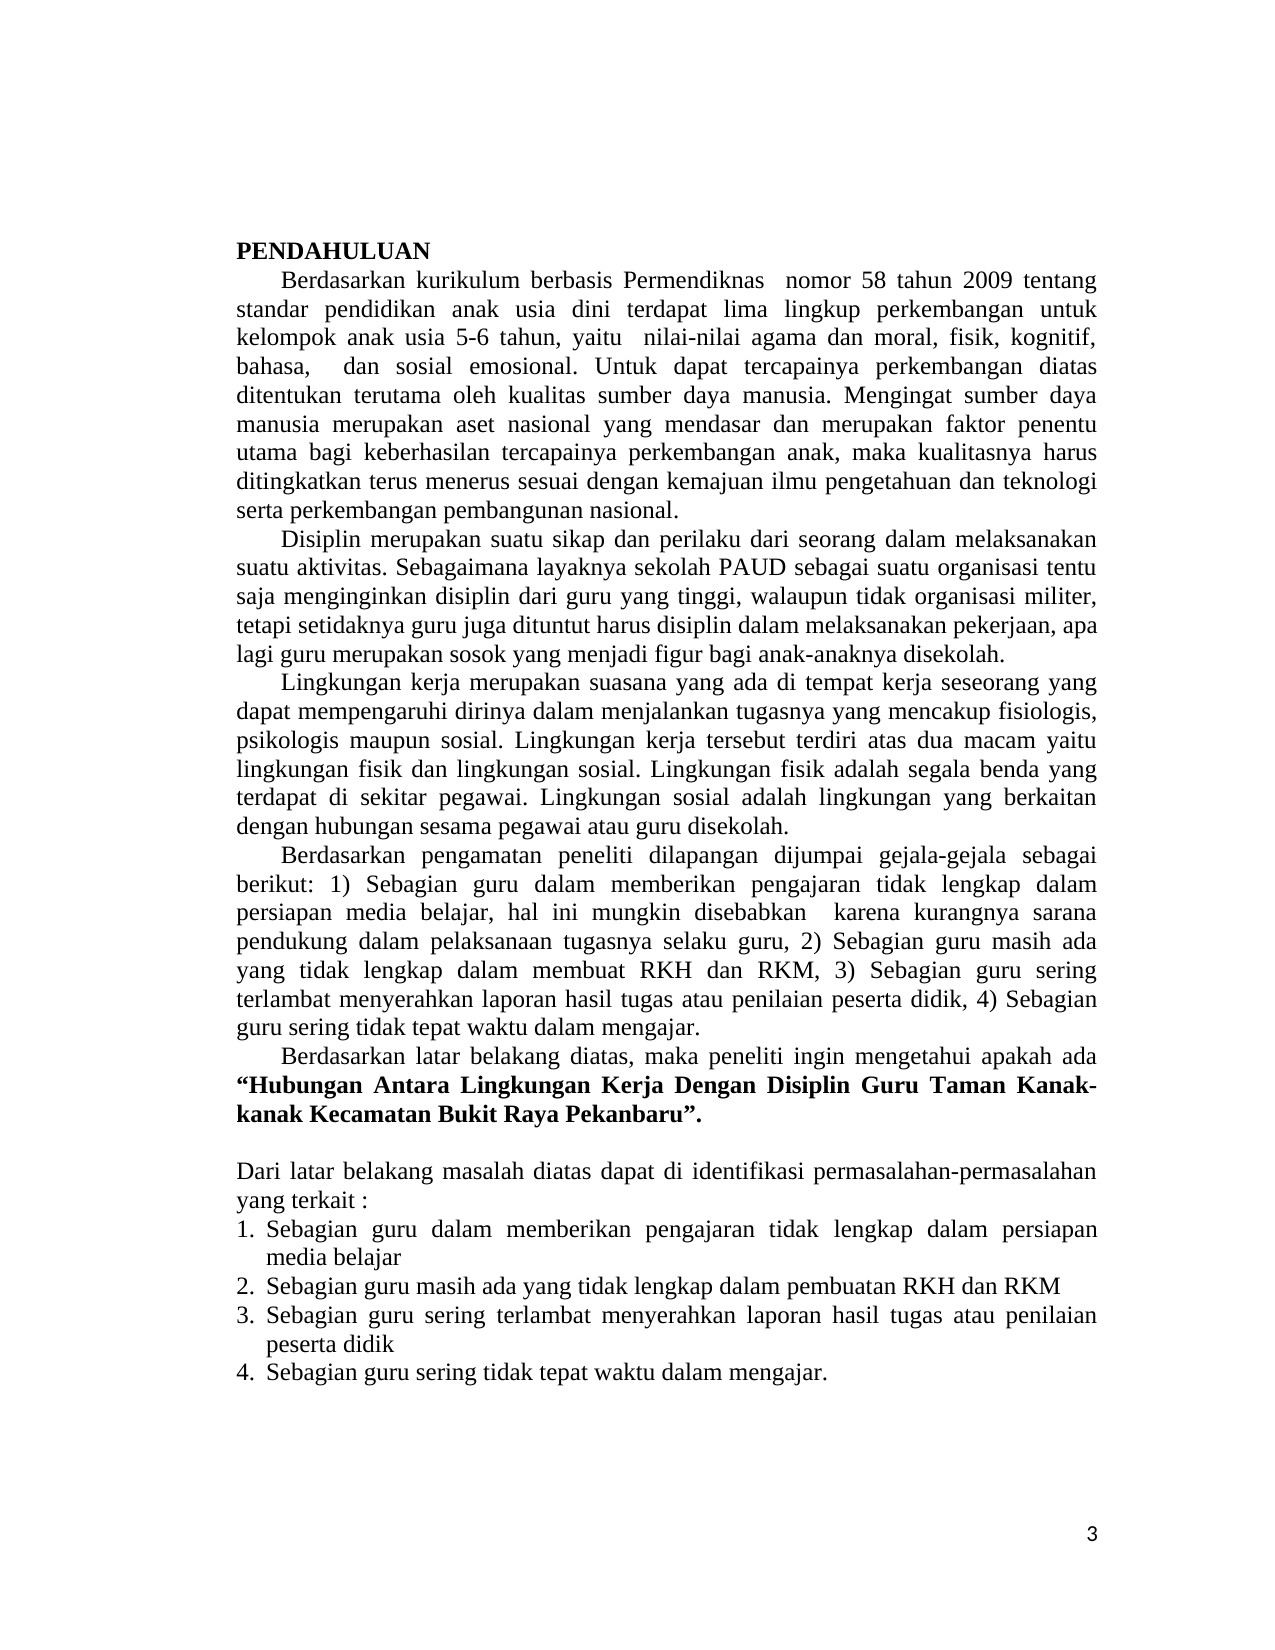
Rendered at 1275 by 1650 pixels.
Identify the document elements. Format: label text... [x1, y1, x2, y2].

list Sebagian guru sering tidak tepat waktu dalam mengajar. [236, 1357, 1098, 1386]
text Lingkungan kerja merupakan suasana yang ada di tempat kerja seseorang yang dapat mempengaruhi dirinya dalam menjalankan tugasnya yang mencakup fisiologis, psikologis maupun sosial. Lingkungan kerja tersebut terdiri atas dua macam yaitu lingkungan fisik dan lingkungan sosial. Lingkungan fisik adalah segala benda yang terdapat di sekitar pegawai. Lingkungan sosial adalah lingkungan yang berkaitan dengan hubungan sesama pegawai atau guru disekolah. [236, 667, 1098, 840]
list Sebagian guru masih ada yang tidak lengkap dalam pembuatan RKH dan RKM [236, 1271, 1098, 1300]
text PENDAHULUAN [236, 236, 1098, 265]
list Dari latar belakang masalah diatas dapat di identifikasi permasalahan-permasalahan yang terkait : [236, 1156, 1098, 1214]
list Sebagian guru dalam memberikan pengajaran tidak lengkap dalam persiapan media belajar [236, 1214, 1098, 1271]
text Berdasarkan kurikulum berbasis Permendiknas nomor 58 tahun 2009 tentang standar pendidikan anak usia dini terdapat lima lingkup perkembangan untuk kelompok anak usia 5-6 tahun, yaitu nilai-nilai agama dan moral, fisik, kognitif, bahasa, dan sosial emosional. Untuk dapat tercapainya perkembangan diatas ditentukan terutama oleh kualitas sumber daya manusia. Mengingat sumber daya manusia merupakan aset nasional yang mendasar dan merupakan faktor penentu utama bagi keberhasilan tercapainya perkembangan anak, maka kualitasnya harus ditingkatkan terus menerus sesuai dengan kemajuan ilmu pengetahuan dan teknologi serta perkembangan pembangunan nasional. [236, 265, 1098, 524]
text Disiplin merupakan suatu sikap dan perilaku dari seorang dalam melaksanakan suatu aktivitas. Sebagaimana layaknya sekolah PAUD sebagai suatu organisasi tentu saja menginginkan disiplin dari guru yang tinggi, walaupun tidak organisasi militer, tetapi setidaknya guru juga dituntut harus disiplin dalam melaksanakan pekerjaan, apa lagi guru merupakan sosok yang menjadi figur bagi anak-anaknya disekolah. [236, 524, 1098, 667]
text Berdasarkan pengamatan peneliti dilapangan dijumpai gejala-gejala sebagai berikut: 1) Sebagian guru dalam memberikan pengajaran tidak lengkap dalam persiapan media belajar, hal ini mungkin disebabkan karena kurangnya sarana pendukung dalam pelaksanaan tugasnya selaku guru, 2) Sebagian guru masih ada yang tidak lengkap dalam membuat RKH dan RKM, 3) Sebagian guru sering terlambat menyerahkan laporan hasil tugas atau penilaian peserta didik, 4) Sebagian guru sering tidak tepat waktu dalam mengajar. [236, 840, 1098, 1041]
list Berdasarkan latar belakang diatas, maka peneliti ingin mengetahui apakah ada “Hubungan Antara Lingkungan Kerja Dengan Disiplin Guru Taman Kanak-kanak Kecamatan Bukit Raya Pekanbaru”. [236, 1041, 1098, 1127]
list Sebagian guru sering terlambat menyerahkan laporan hasil tugas atau penilaian peserta didik [236, 1300, 1098, 1357]
